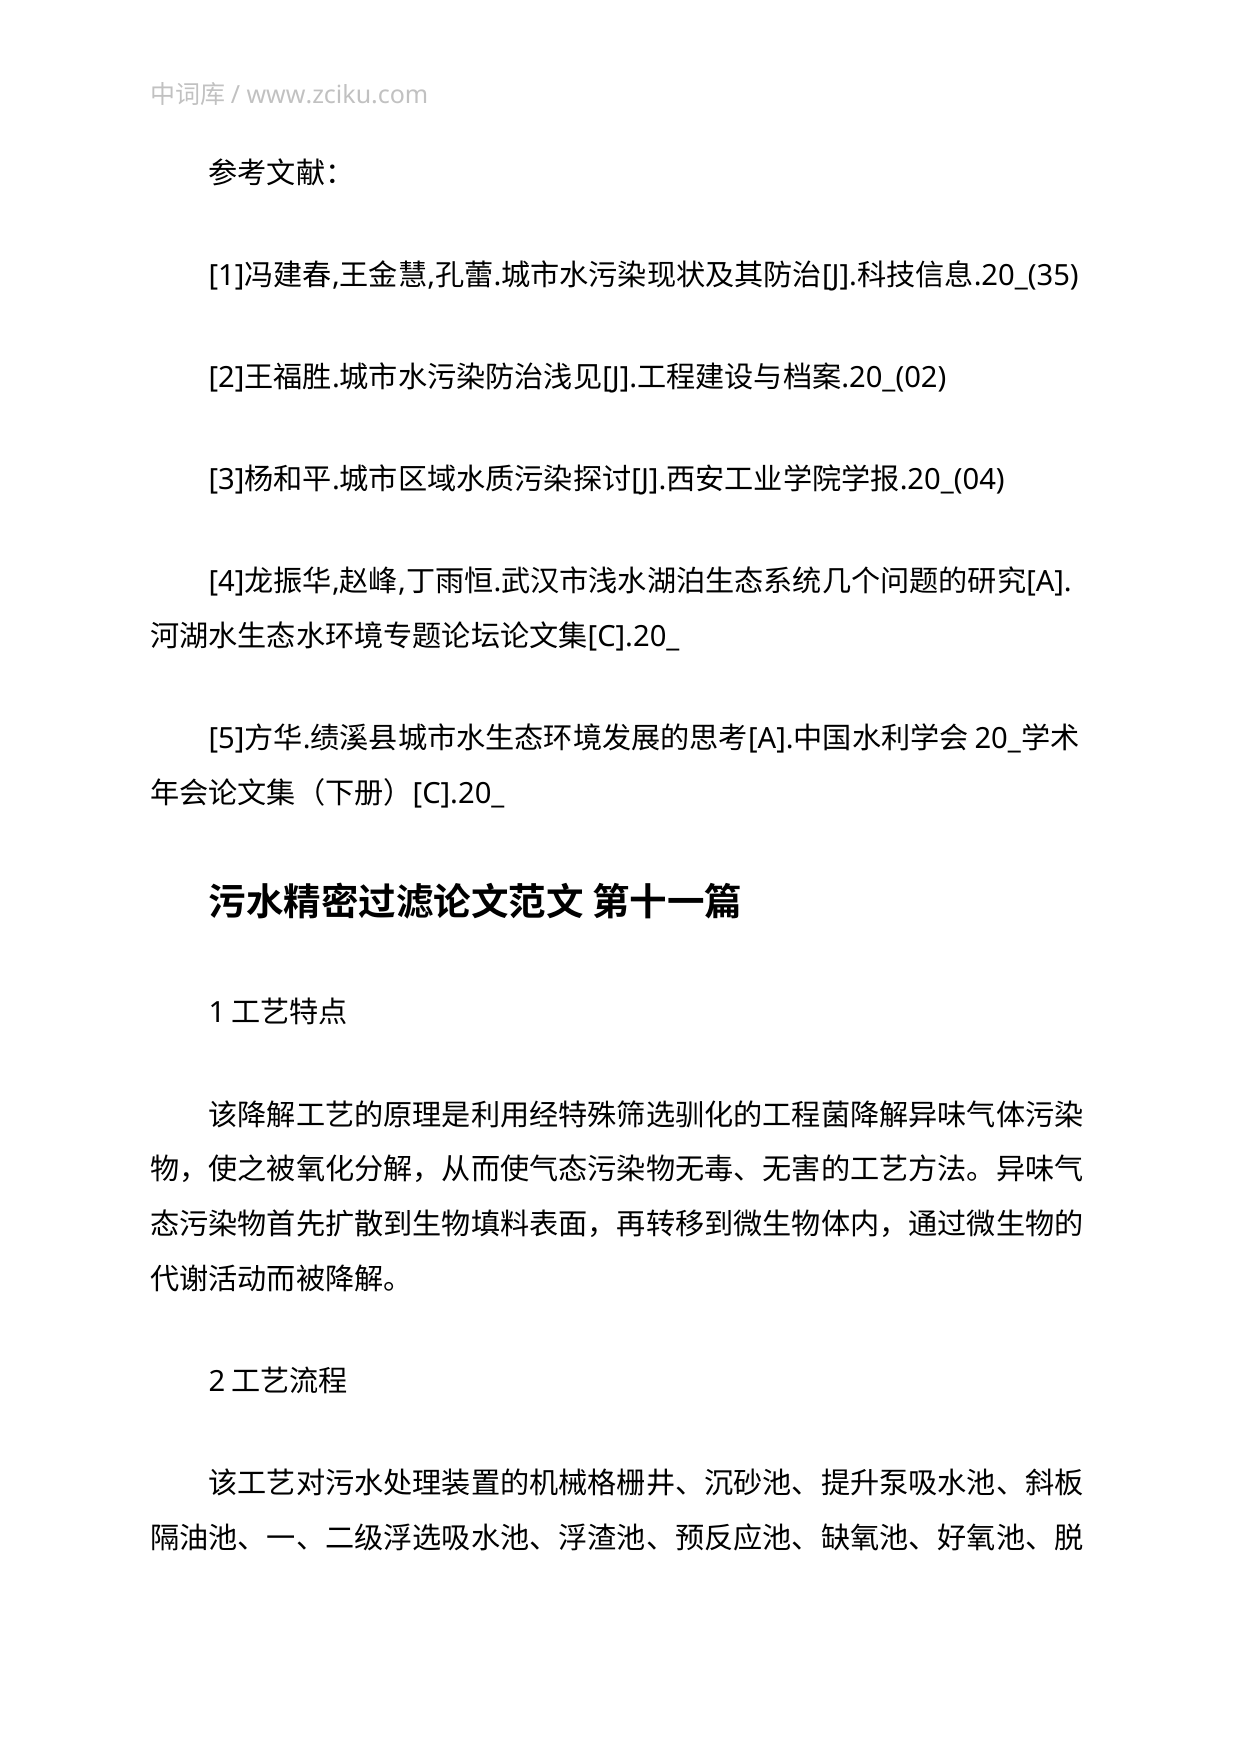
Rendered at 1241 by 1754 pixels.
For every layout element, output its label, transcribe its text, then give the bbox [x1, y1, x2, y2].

text [4]龙振华,赵峰,丁雨恒.武汉市浅水湖泊生态系统几个问题的研究[A].河湖水生态水环境专题论坛论文集[C].20_ [150, 558, 1090, 655]
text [150, 1459, 1090, 1557]
text [3]杨和平.城市区域水质污染探讨[J].西安工业学院学报.20_(04) [150, 456, 1090, 498]
text [2]王福胜.城市水污染防治浅见[J].工程建设与档案.20_(02) [150, 354, 1090, 396]
text 1工艺特点 [150, 989, 1090, 1031]
text [5]方华.绩溪县城市水生态环境发展的思考[A].中国水利学会20_学术年会论文集（下册）[C].20_ [150, 715, 1090, 812]
text 2工艺流程 [150, 1357, 1090, 1400]
text 该降解工艺的原理是利用经特殊筛选驯化的工程菌降解异味气体污染物，使之被氧化分解，从而使气态污染物无毒、无害的工艺方法。异味气态污染物首先扩散到生物填料表面，再转移到微生物体内，通过微生物的代谢活动而被降解。 [150, 1091, 1090, 1298]
text [1]冯建春,王金慧,孔蕾.城市水污染现状及其防治[J].科技信息.20_(35) [150, 252, 1090, 294]
text 污水精密过滤论文范文 第十一篇 [150, 872, 1090, 926]
text 参考文献： [150, 150, 1090, 192]
